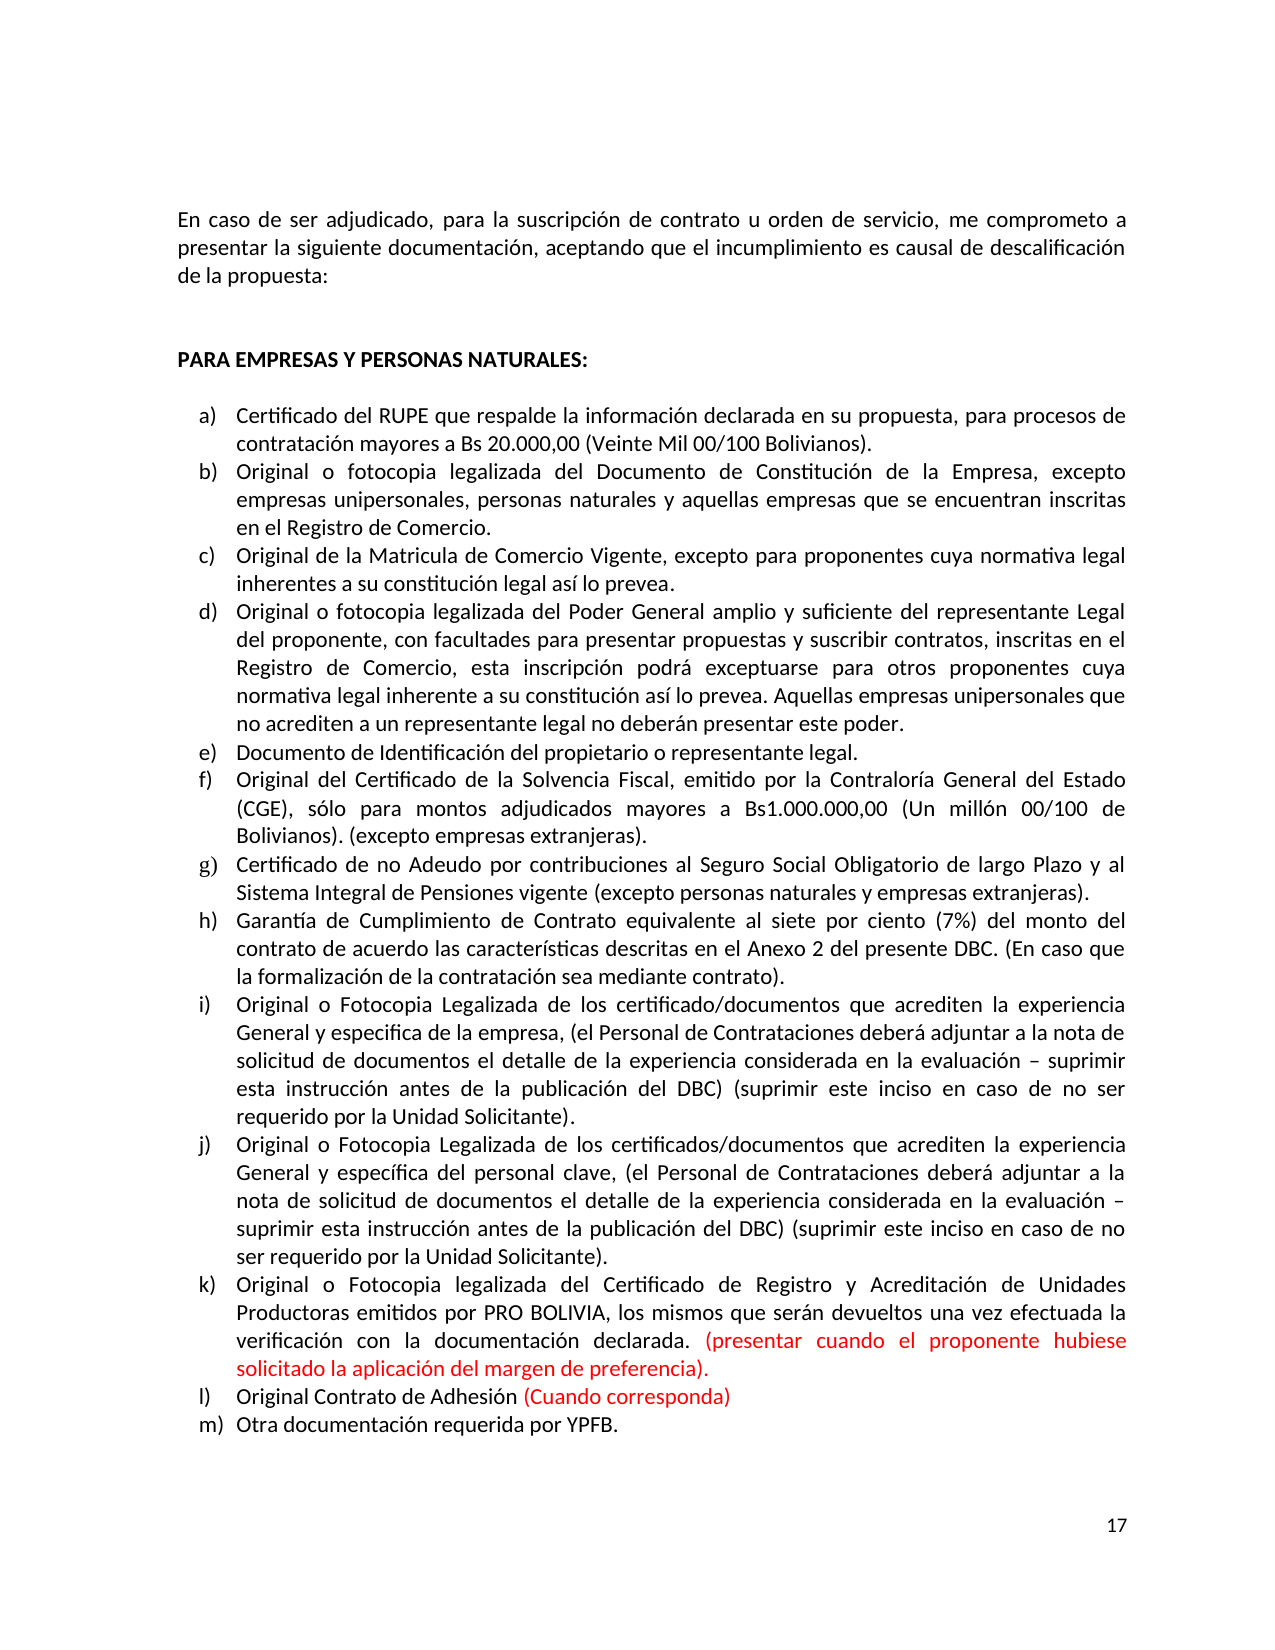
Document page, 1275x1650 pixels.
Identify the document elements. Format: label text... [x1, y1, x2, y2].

list Original o fotocopia legalizada del Documento de Constitución de la Empresa, excepto empresas unipersonales, personas naturales y aquellas empresas que se encuentran inscritas en el Registro de Comercio. [199, 457, 1127, 541]
list Original o Fotocopia Legalizada de los certificado/documentos que acrediten la experiencia General y especifica de la empresa, (el Personal de Contrataciones deberá adjuntar a la nota de solicitud de documentos el detalle de la experiencia considerada en la evaluación – suprimir esta instrucción antes de la publicación del DBC) (suprimir este inciso en caso de no ser requerido por la Unidad Solicitante). [199, 990, 1127, 1130]
list Original o fotocopia legalizada del Poder General amplio y suficiente del representante Legal del proponente, con facultades para presentar propuestas y suscribir contratos, inscritas en el Registro de Comercio, esta inscripción podrá exceptuarse para otros proponentes cuya normativa legal inherente a su constitución así lo prevea. Aquellas empresas unipersonales que no acrediten a un representante legal no deberán presentar este poder. [199, 597, 1127, 738]
text PARA EMPRESAS Y PERSONAS NATURALES: [177, 345, 1127, 373]
list Original o Fotocopia legalizada del Certificado de Registro y Acreditación de Unidades Productoras emitidos por PRO BOLIVIA, los mismos que serán devueltos una vez efectuada la verificación con la documentación declarada. (presentar cuando el proponente hubiese solicitado la aplicación del margen de preferencia). [199, 1270, 1127, 1382]
list Original de la Matricula de Comercio Vigente, excepto para proponentes cuya normativa legal inherentes a su constitución legal así lo prevea. [199, 541, 1127, 597]
list Original o Fotocopia Legalizada de los certificados/documentos que acrediten la experiencia General y específica del personal clave, (el Personal de Contrataciones deberá adjuntar a la nota de solicitud de documentos el detalle de la experiencia considerada en la evaluación – suprimir esta instrucción antes de la publicación del DBC) (suprimir este inciso en caso de no ser requerido por la Unidad Solicitante). [199, 1130, 1127, 1270]
list Original Contrato de Adhesión (Cuando corresponda) [199, 1382, 1127, 1410]
list Certificado de no Adeudo por contribuciones al Seguro Social Obligatorio de largo Plazo y al Sistema Integral de Pensiones vigente (excepto personas naturales y empresas extranjeras). [199, 850, 1127, 906]
list Certificado del RUPE que respalde la información declarada en su propuesta, para procesos de contratación mayores a Bs 20.000,00 (Veinte Mil 00/100 Bolivianos). [199, 401, 1127, 457]
list Otra documentación requerida por YPFB. [199, 1410, 1127, 1438]
list Documento de Identificación del propietario o representante legal. [199, 738, 1127, 766]
list Original del Certificado de la Solvencia Fiscal, emitido por la Contraloría General del Estado (CGE), sólo para montos adjudicados mayores a Bs1.000.000,00 (Un millón 00/100 de Bolivianos). (excepto empresas extranjeras). [199, 766, 1127, 850]
list Garantía de Cumplimiento de Contrato equivalente al siete por ciento (7%) del monto del contrato de acuerdo las características descritas en el Anexo 2 del presente DBC. (En caso que la formalización de la contratación sea mediante contrato). [199, 906, 1127, 990]
text En caso de ser adjudicado, para la suscripción de contrato u orden de servicio, me comprometo a presentar la siguiente documentación, aceptando que el incumplimiento es causal de descalificación de la propuesta: [177, 205, 1127, 289]
